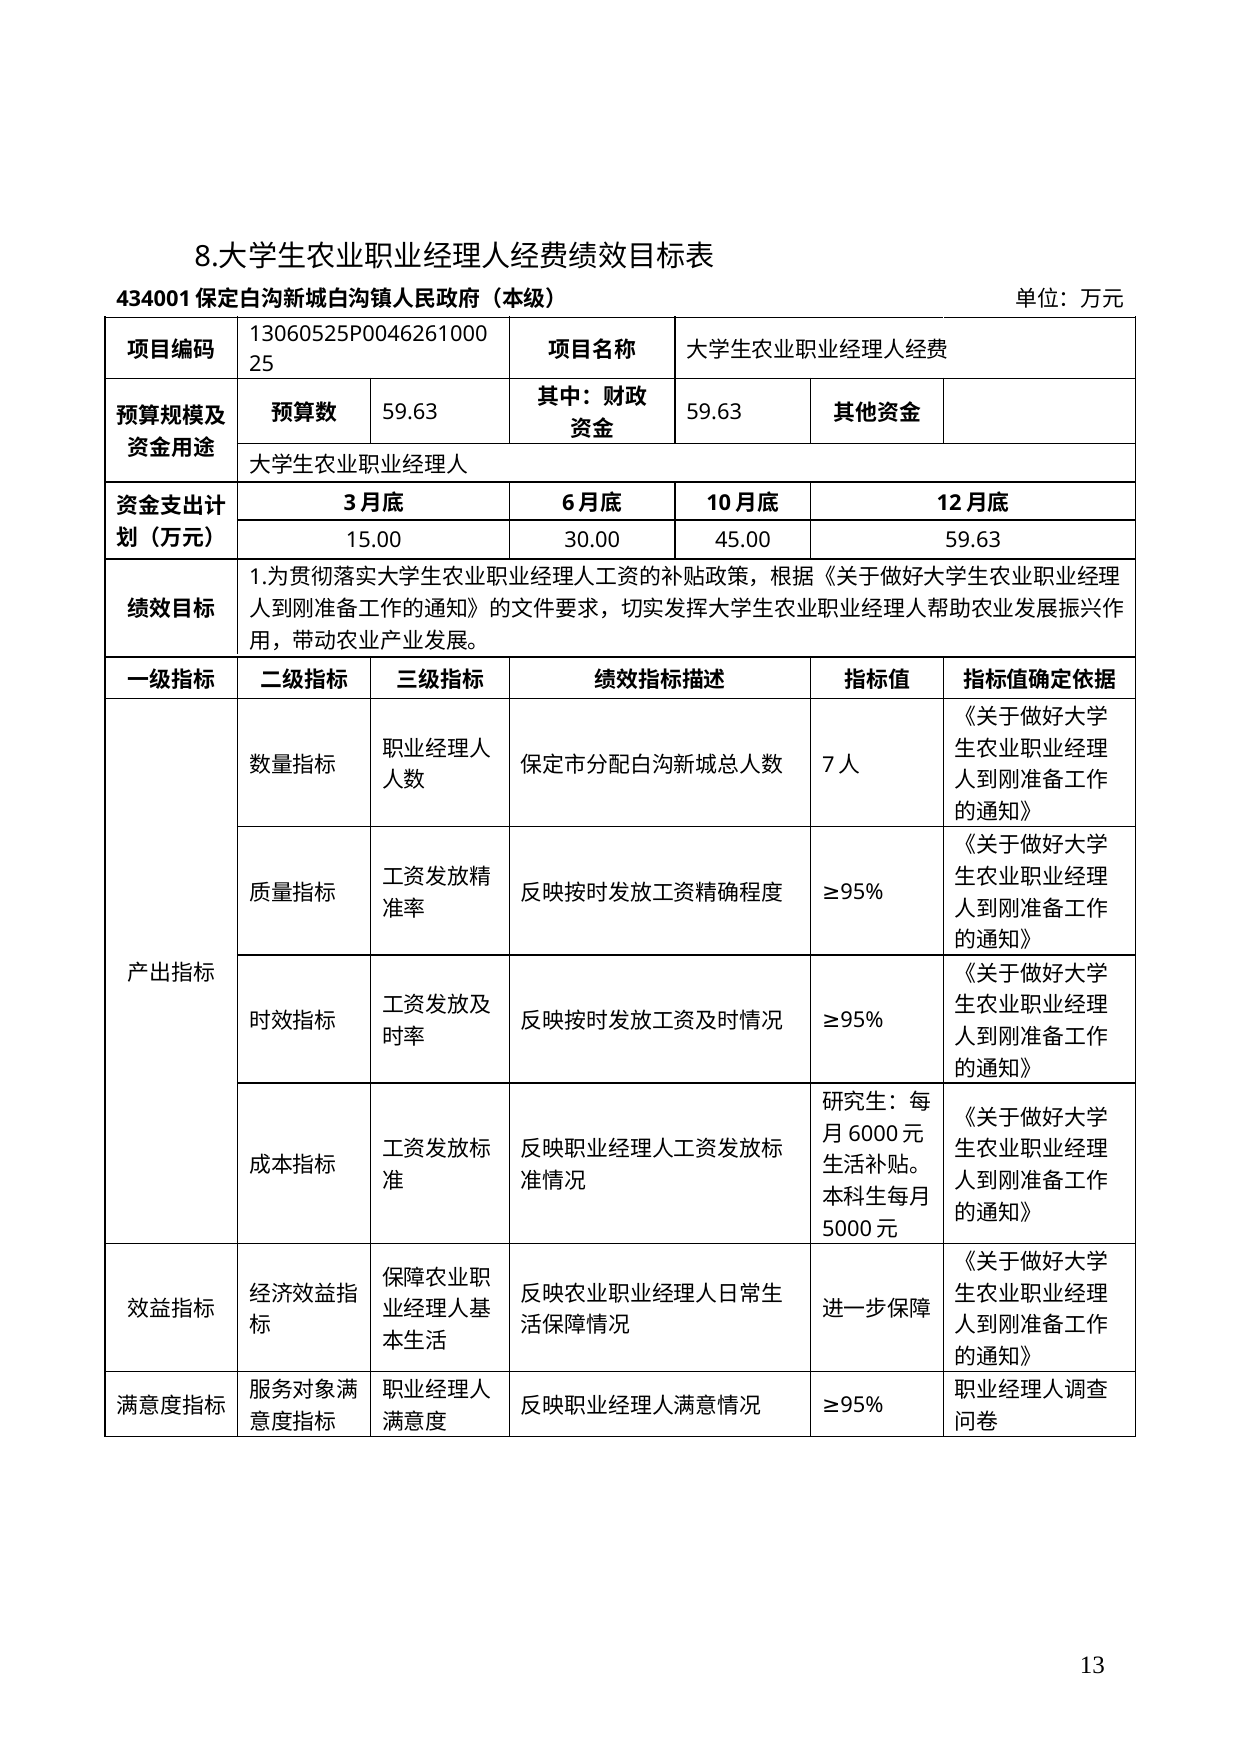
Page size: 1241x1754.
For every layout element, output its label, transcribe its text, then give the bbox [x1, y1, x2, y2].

table_cell 6月底 [510, 483, 674, 519]
table_cell 产出指标 [106, 699, 237, 1242]
table_cell 15.00 [238, 521, 509, 558]
table_cell ≥95% [811, 956, 943, 1082]
table_header 二级指标 [238, 658, 370, 698]
table_cell 《关于做好大学生农业职业经理人到刚准备工作的通知》 [944, 956, 1135, 1082]
table_header 指标值 [811, 658, 943, 698]
table_cell 反映按时发放工资精确程度 [510, 827, 810, 954]
table_cell 职业经理人满意度 [371, 1372, 509, 1436]
table_cell 《关于做好大学生农业职业经理人到刚准备工作的通知》 [944, 1244, 1135, 1371]
table_cell 进一步保障 [811, 1244, 943, 1371]
table_cell 其他资金 [811, 379, 943, 442]
table_cell 30.00 [510, 521, 674, 558]
table_cell 45.00 [676, 521, 810, 558]
table_cell 保定市分配白沟新城总人数 [510, 699, 810, 826]
table_cell 工资发放精准率 [371, 827, 509, 954]
table_cell 质量指标 [238, 827, 370, 954]
table_header 指标值确定依据 [944, 658, 1135, 698]
table_cell 59.63 [371, 379, 509, 442]
table_cell 反映农业职业经理人日常生活保障情况 [510, 1244, 810, 1371]
table_cell 项目编码 [106, 318, 237, 378]
table_cell 时效指标 [238, 956, 370, 1082]
table_cell 服务对象满意度指标 [238, 1372, 370, 1436]
table_cell 大学生农业职业经理人经费 [676, 318, 1135, 378]
table_cell 项目名称 [510, 318, 674, 378]
table_cell 59.63 [676, 379, 810, 442]
table_cell 《关于做好大学生农业职业经理人到刚准备工作的通知》 [944, 1084, 1135, 1242]
table_cell 满意度指标 [106, 1372, 237, 1436]
table_cell 59.63 [811, 521, 1135, 558]
table_cell 预算规模及资金用途 [106, 379, 237, 481]
table_cell 反映职业经理人工资发放标准情况 [510, 1084, 810, 1242]
table_cell 3月底 [238, 483, 509, 519]
table_cell 职业经理人人数 [371, 699, 509, 826]
table_cell 《关于做好大学生农业职业经理人到刚准备工作的通知》 [944, 827, 1135, 954]
table_cell 反映按时发放工资及时情况 [510, 956, 810, 1082]
table_cell 其中：财政 资金 [510, 379, 674, 442]
table_cell 职业经理人调查问卷 [944, 1372, 1135, 1436]
table_header 一级指标 [106, 658, 237, 698]
table_cell 效益指标 [106, 1244, 237, 1371]
table_cell 工资发放标准 [371, 1084, 509, 1242]
table_cell 预算数 [238, 379, 370, 442]
table_cell 成本指标 [238, 1084, 370, 1242]
table_cell 资金支出计划（万元） [106, 483, 237, 558]
table_cell 研究生：每月6000元生活补贴。本科生每月5000元 [811, 1084, 943, 1242]
table_cell 7人 [811, 699, 943, 826]
text 8.大学生农业职业经理人经费绩效目标表 [136, 235, 1104, 275]
table_cell 经济效益指标 [238, 1244, 370, 1371]
table_cell 1.为贯彻落实大学生农业职业经理人工资的补贴政策，根据《关于做好大学生农业职业经理人到刚准备工作的通知》的文件要求，切实发挥大学生农业职业经理人帮助农业发展振兴作用，带动农业产业发展。 [238, 560, 1135, 654]
table_cell 数量指标 [238, 699, 370, 826]
table_cell 12月底 [811, 483, 1135, 519]
table_header 单位：万元 [944, 277, 1135, 316]
table_cell 工资发放及时率 [371, 956, 509, 1082]
table_cell 《关于做好大学生农业职业经理人到刚准备工作的通知》 [944, 699, 1135, 826]
table_cell 保障农业职业经理人基本生活 [371, 1244, 509, 1371]
table_cell 10月底 [676, 483, 810, 519]
table_cell 绩效目标 [106, 560, 237, 654]
table_cell ≥95% [811, 827, 943, 954]
table_header 绩效指标描述 [510, 658, 810, 698]
table_header 434001保定白沟新城白沟镇人民政府（本级） [106, 277, 943, 316]
table_header 三级指标 [371, 658, 509, 698]
table_cell 大学生农业职业经理人 [238, 444, 1135, 481]
table_cell [944, 379, 1135, 442]
table_cell ≥95% [811, 1372, 943, 1436]
table_cell 反映职业经理人满意情况 [510, 1372, 810, 1436]
table_cell 13060525P004626100025 [238, 318, 509, 378]
